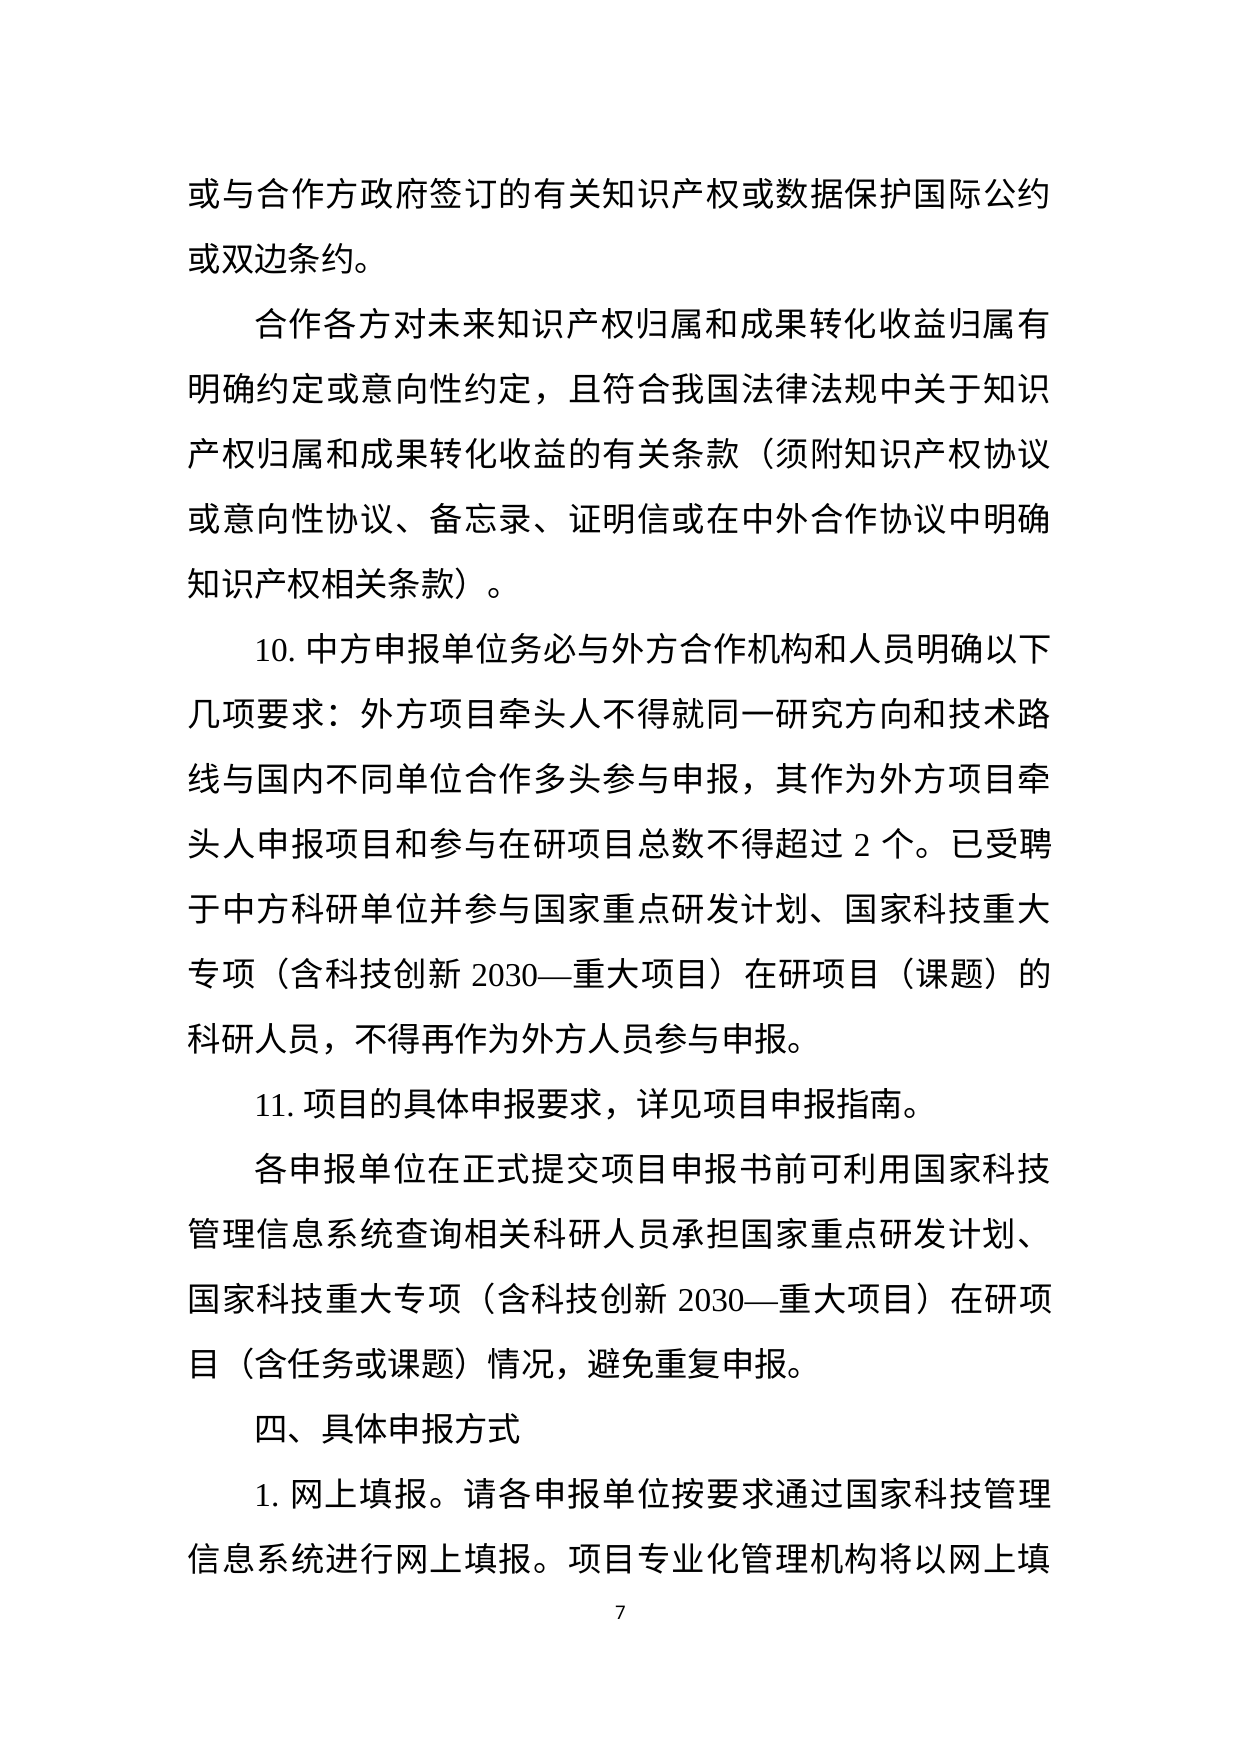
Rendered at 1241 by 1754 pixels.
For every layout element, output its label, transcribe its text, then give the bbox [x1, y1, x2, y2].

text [187, 160, 1053, 290]
text 四、具体申报方式 [187, 1395, 1053, 1460]
text 10. 中方申报单位务必与外方合作机构和人员明确以下几项要求：外方项目牵头人不得就同一研究方向和技术路线与国内不同单位合作多头参与申报，其作为外方项目牵头人申报项目和参与在研项目总数不得超过 2 个。已受聘于中方科研单位并参与国家重点研发计划、国家科技重大专项（含科技创新 2030—重大项目）在研项目（课题）的科研人员，不得再作为外方人员参与申报。 [187, 615, 1053, 1070]
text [187, 1460, 1053, 1590]
text 11. 项目的具体申报要求，详见项目申报指南。 [187, 1070, 1053, 1135]
text 各申报单位在正式提交项目申报书前可利用国家科技管理信息系统查询相关科研人员承担国家重点研发计划、国家科技重大专项（含科技创新 2030—重大项目）在研项目（含任务或课题）情况，避免重复申报。 [187, 1135, 1053, 1395]
text 合作各方对未来知识产权归属和成果转化收益归属有明确约定或意向性约定，且符合我国法律法规中关于知识产权归属和成果转化收益的有关条款（须附知识产权协议或意向性协议、备忘录、证明信或在中外合作协议中明确知识产权相关条款）。 [187, 290, 1053, 615]
